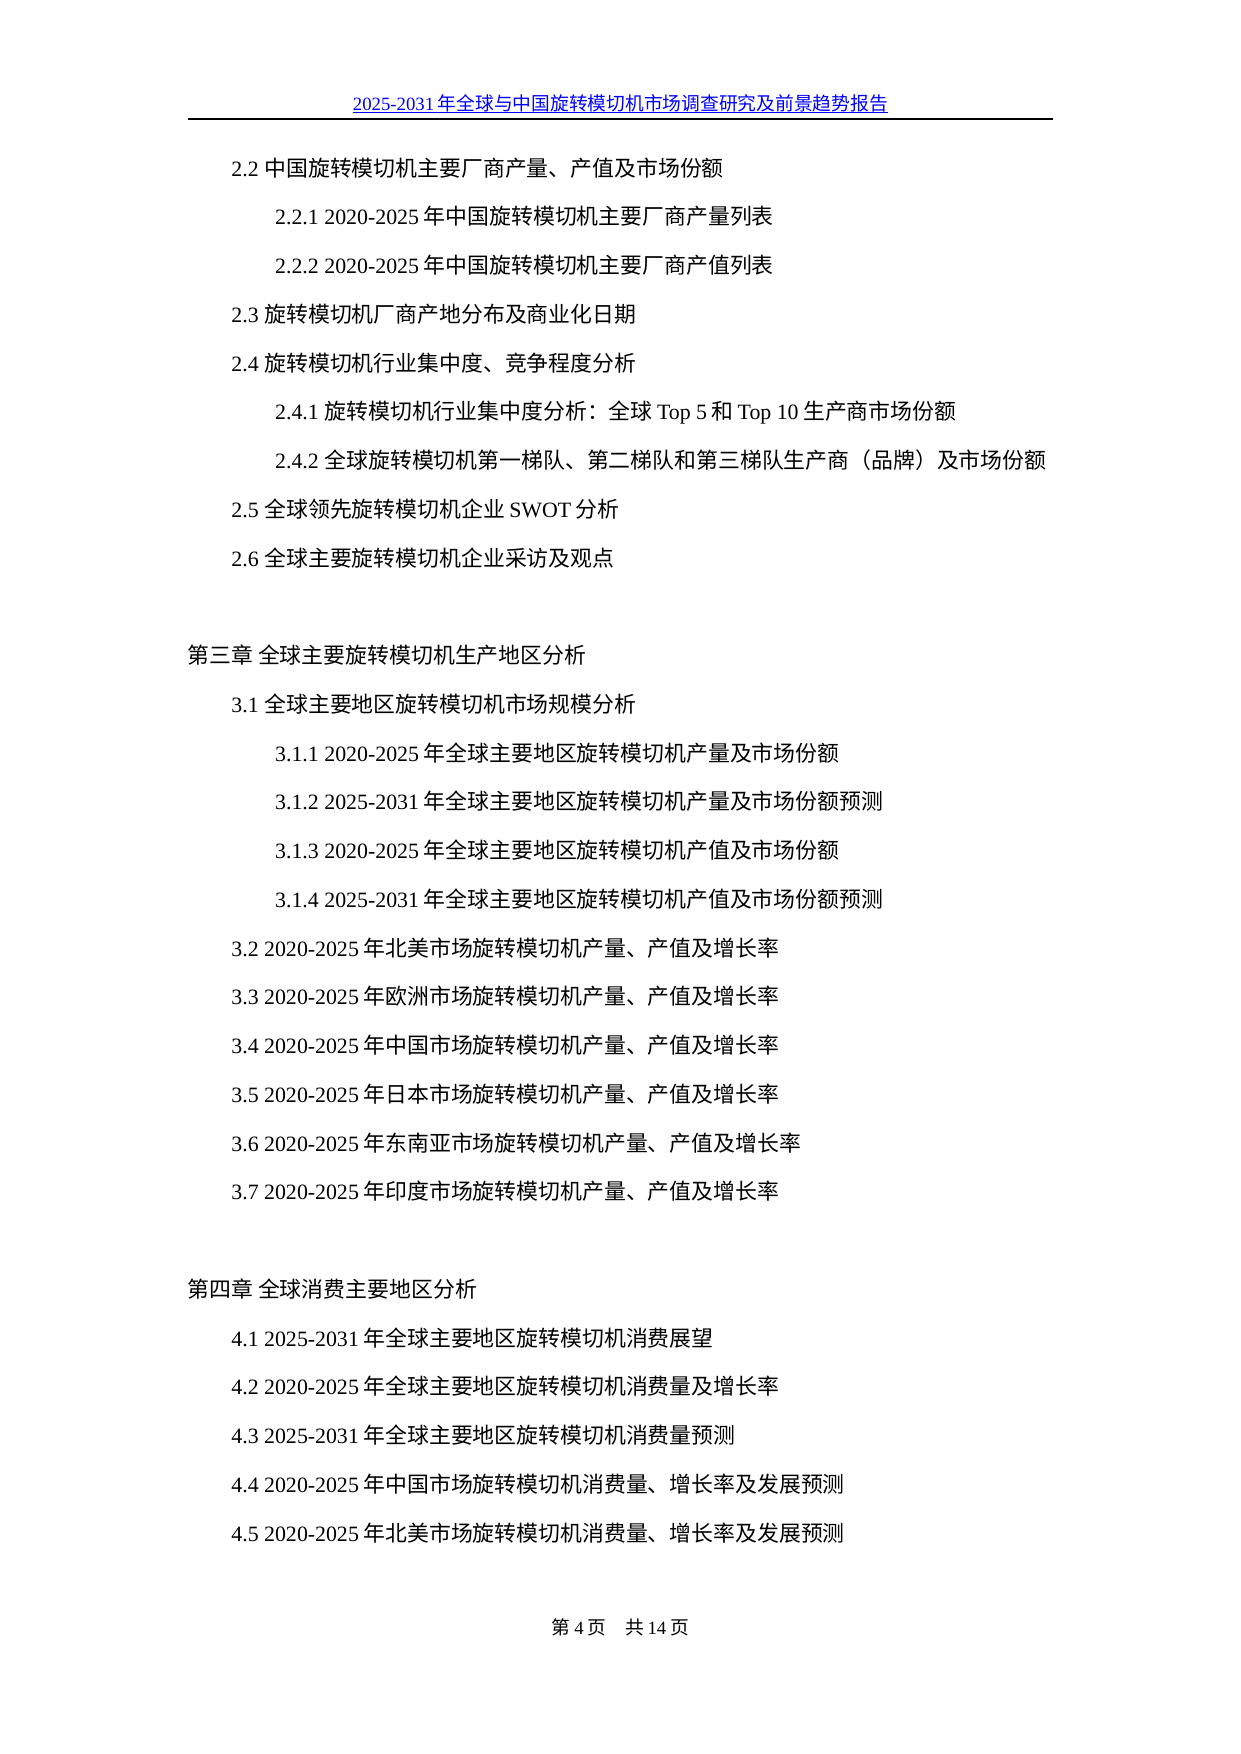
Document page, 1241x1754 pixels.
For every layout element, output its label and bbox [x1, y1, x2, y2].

text [187, 150, 1053, 1548]
